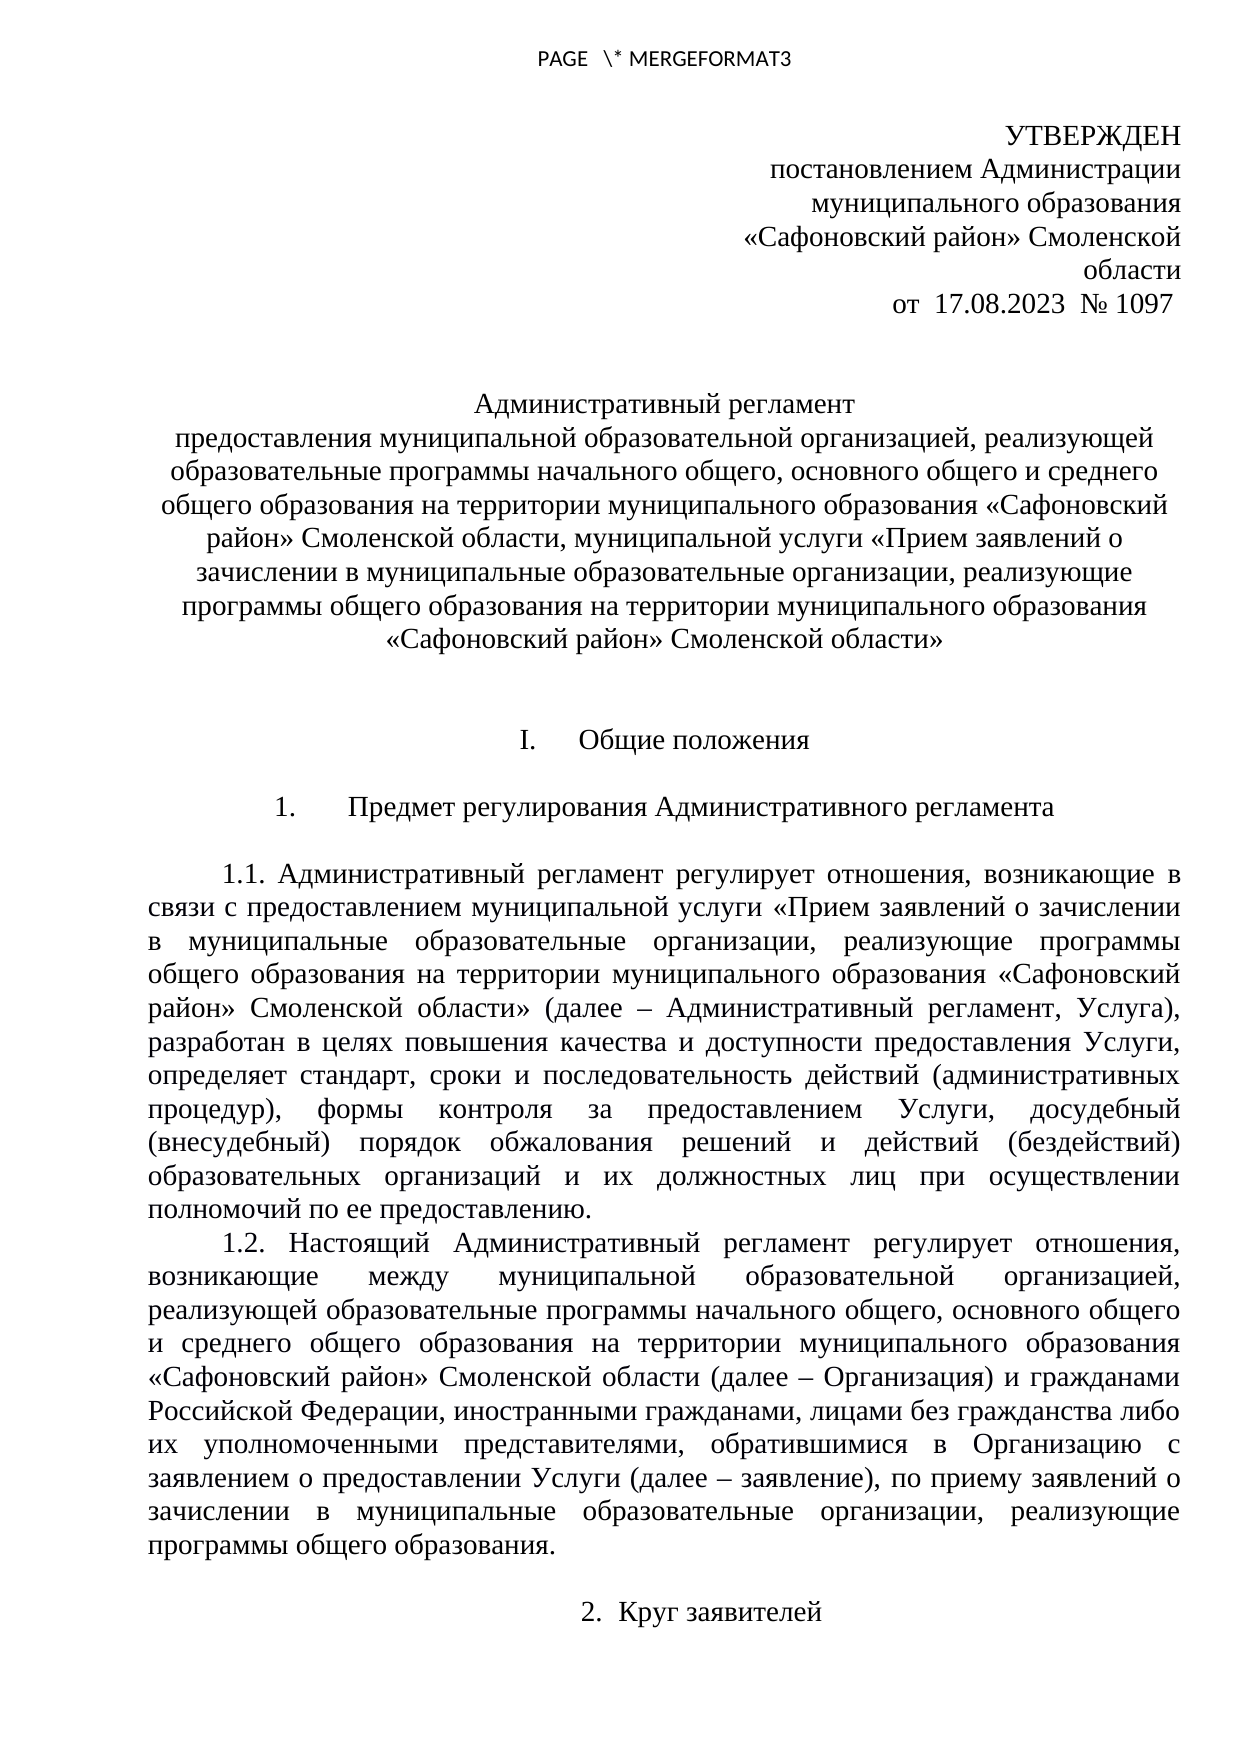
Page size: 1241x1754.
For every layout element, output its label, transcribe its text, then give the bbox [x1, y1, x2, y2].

text 1.2. Настоящий Административный регламент регулирует отношения, возникающие между муниципальной образовательной организацией, реализующей образовательные программы начального общего, основного общего и среднего общего образования на территории муниципального образования «Сафоновский район» Смоленской области (далее – Организация) и гражданами Российской Федерации, иностранными гражданами, лицами без гражданства либо их уполномоченными представителями, обратившимися в Организацию с заявлением о предоставлении Услуги (далее – заявление), по приему заявлений о зачислении в муниципальные образовательные организации, реализующие программы общего образования. [148, 1225, 1181, 1560]
list Общие положения [148, 722, 1181, 755]
text УТВЕРЖДЕН [738, 118, 1181, 152]
text Административный регламент [148, 386, 1181, 420]
text 1.1. Административный регламент регулирует отношения, возникающие в связи с предоставлением муниципальной услуги «Прием заявлений о зачислении в муниципальные образовательные организации, реализующие программы общего образования на территории муниципального образования «Сафоновский район» Смоленской области» (далее – Административный регламент, Услуга), разработан в целях повышения качества и доступности предоставления Услуги, определяет стандарт, сроки и последовательность действий (административных процедур), формы контроля за предоставлением Услуги, досудебный (внесудебный) порядок обжалования решений и действий (бездействий) образовательных организаций и их должностных лиц при осуществлении полномочий по ее предоставлению. [148, 856, 1181, 1225]
text постановлением Администрации муниципального образования «Сафоновский район» Смоленской области [738, 152, 1181, 286]
list Круг заявителей [222, 1594, 1181, 1627]
list Предмет регулирования Административного регламента [148, 789, 1181, 822]
text предоставления муниципальной образовательной организацией, реализующей образовательные программы начального общего, основного общего и среднего общего образования на территории муниципального образования «Сафоновский район» Смоленской области, муниципальной услуги «Прием заявлений о зачислении в муниципальные образовательные организации, реализующие программы общего образования на территории муниципального образования «Сафоновский район» Смоленской области» [148, 420, 1181, 655]
text от 17.08.2023 № 1097 [664, 286, 1181, 319]
